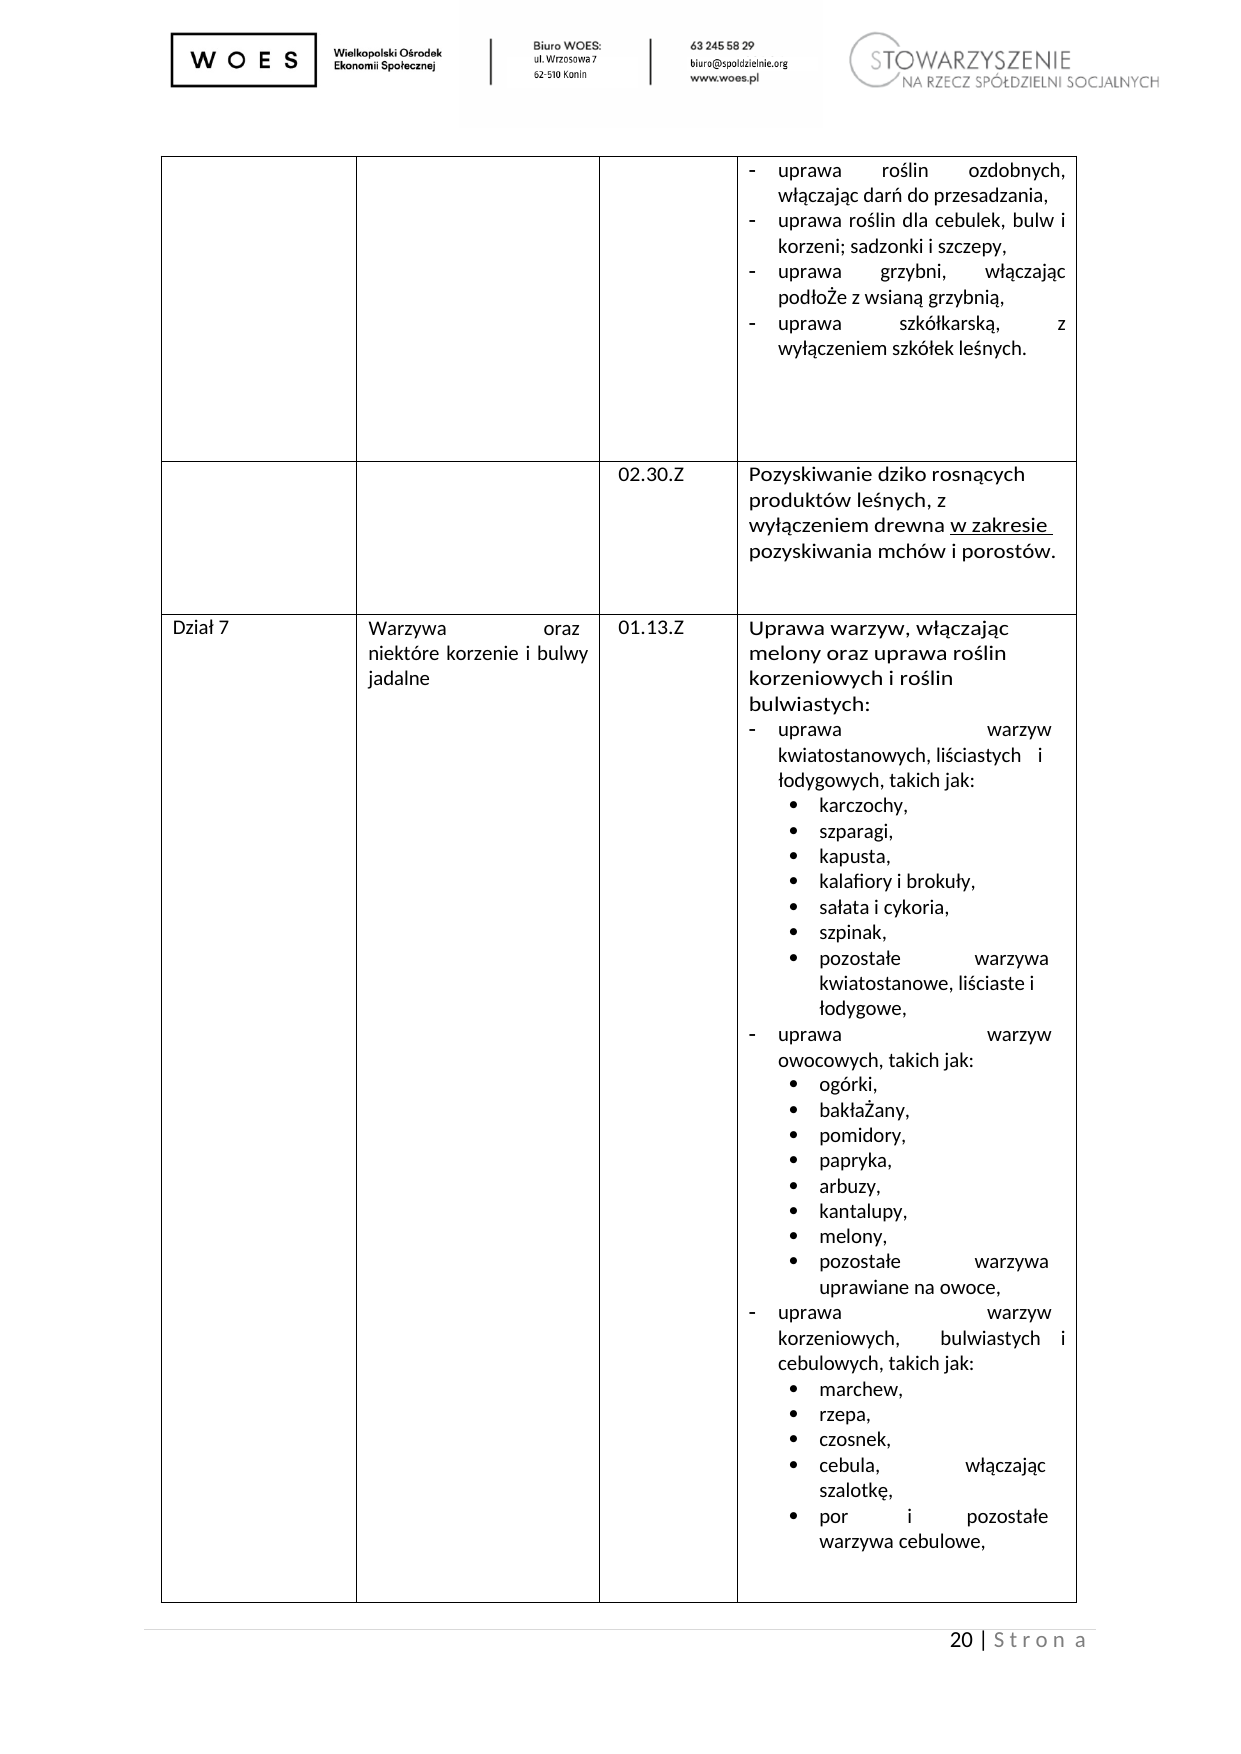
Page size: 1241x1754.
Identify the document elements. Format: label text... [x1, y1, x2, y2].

table_cell [357, 462, 599, 614]
table_cell [162, 462, 356, 614]
table_cell Uprawa warzyw, włączając melony oraz uprawa roślin korzeniowych i roślin bulwiastych: uprawa warzyw kwiatostanowych, liściastych i łodygowych, takich jak: karczochy, szparagi, kapusta, kalafiory i brokuły, sałata i cykoria, szpinak, pozostałe warzywa kwiatostanowe, liściaste i łodygowe, uprawa warzyw owocowych, takich jak: ogórki, bakłaŻany, pomidory, papryka, arbuzy, kantalupy, melony, pozostałe warzywa uprawiane na owoce, uprawa warzyw korzeniowych, bulwiastych i cebulowych, takich jak: marchew, rzepa, czosnek, cebula, włączając szalotkę, por i pozostałe warzywa cebulowe, [738, 615, 1076, 1602]
picture [133, 0, 1182, 128]
table_cell 02.30.Z [600, 462, 737, 614]
table_cell Warzywa oraz niektóre korzenie i bulwy jadalne [357, 615, 599, 1602]
table_header [600, 157, 737, 461]
table_cell Pozyskiwanie dziko rosnących produktów leśnych, z wyłączeniem drewna w zakresie pozyskiwania mchów i porostów. [738, 462, 1076, 614]
table_header [162, 157, 356, 461]
table_header [357, 157, 599, 461]
table_cell Dział 7 [162, 615, 356, 1602]
table_header uprawa roślin ozdobnych, włączając darń do przesadzania, uprawa roślin dla cebulek, bulw i korzeni; sadzonki i szczepy, uprawa grzybni, włączając podłoŻe z wsianą grzybnią, uprawa szkółkarską, z wyłączeniem szkółek leśnych. [738, 157, 1076, 461]
table_cell 01.13.Z [600, 615, 737, 1602]
